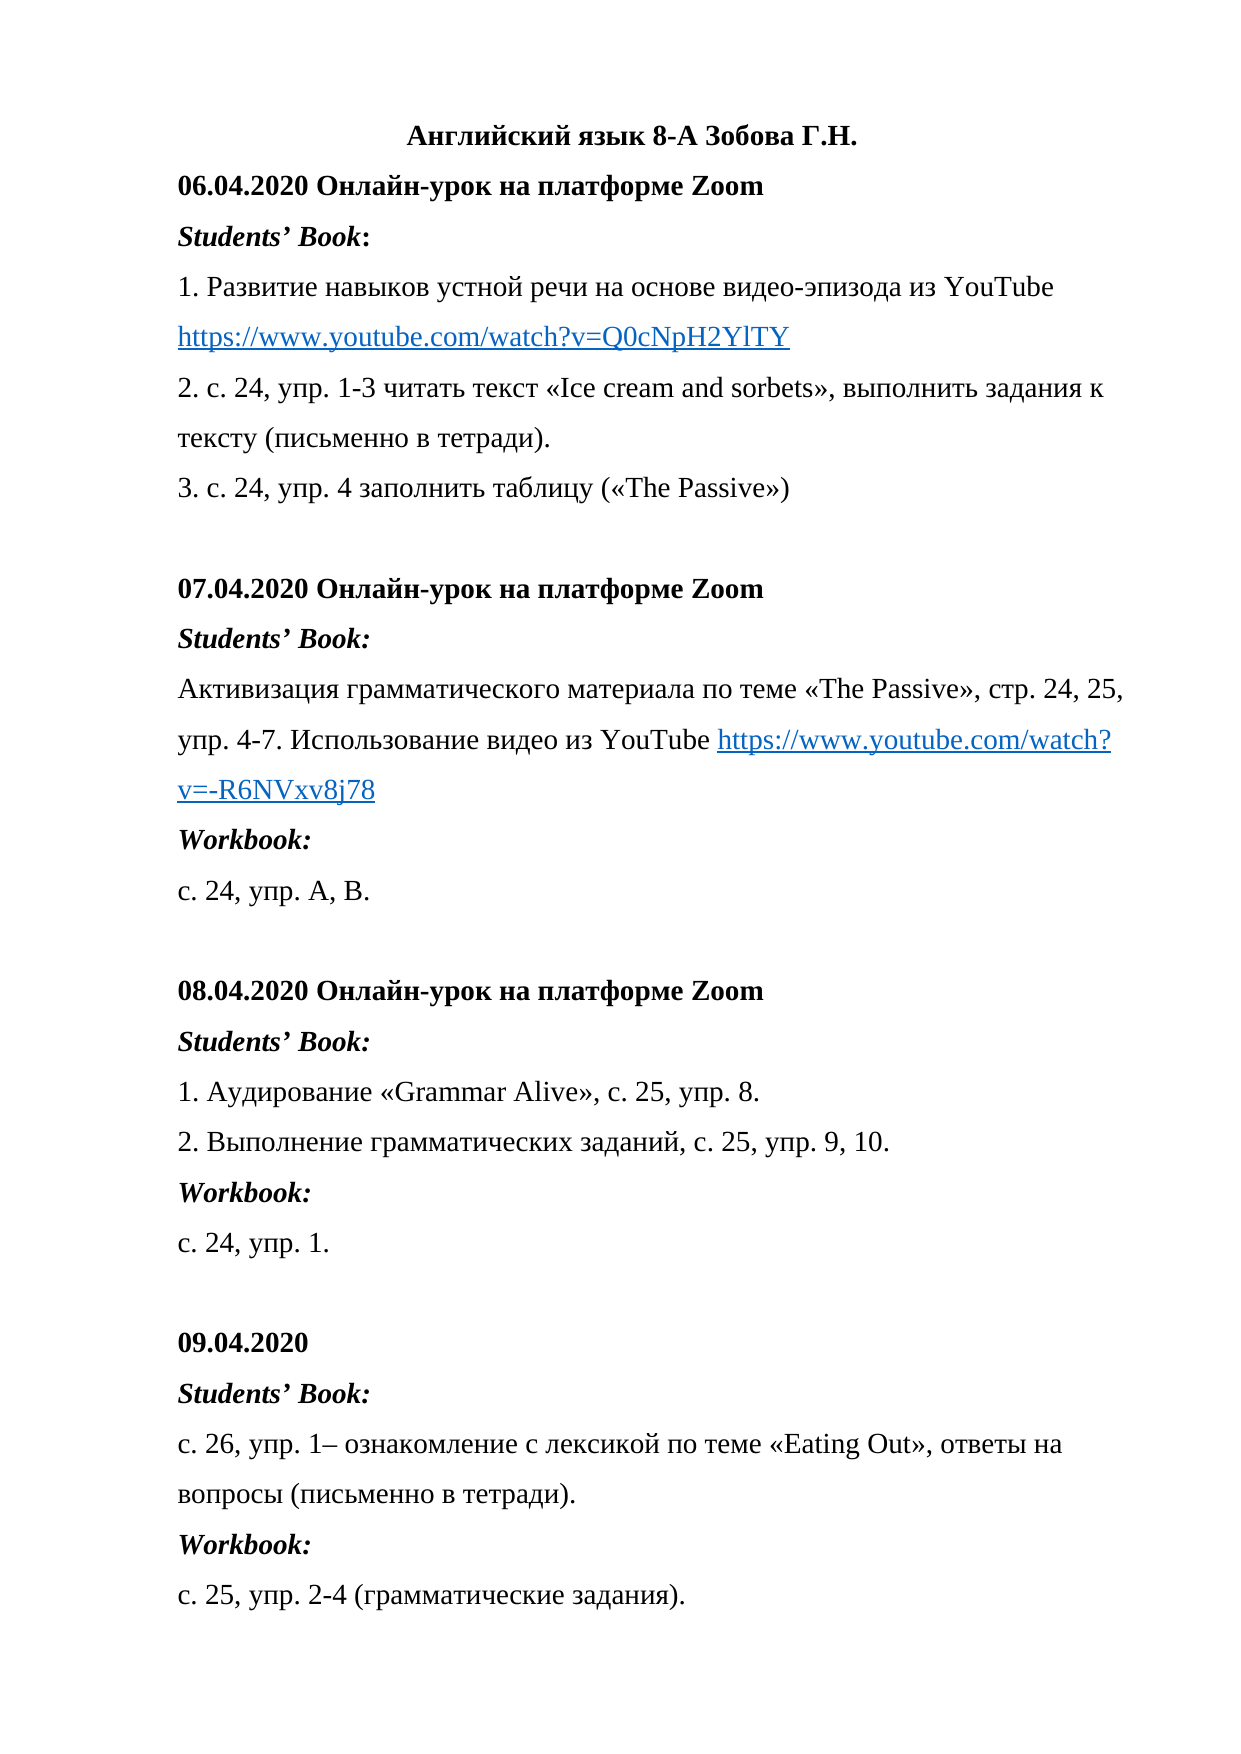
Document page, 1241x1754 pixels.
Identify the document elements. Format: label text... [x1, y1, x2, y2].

text 1. Развитие навыков устной речи на основе видео-эпизода из YouTube https://www.youtube.com/watch?v=Q0cNpH2YlTY [177, 269, 1152, 353]
text с. 26, упр. 1– ознакомление с лексикой по теме «Eating Out», ответы на вопросы (письменно в тетради). [177, 1426, 1152, 1510]
text 08.04.2020 Онлайн-урок на платформе Zoom [177, 973, 1152, 1007]
text Students’ Book: [177, 621, 1152, 655]
text 2. Выполнение грамматических заданий, с. 25, упр. 9, 10. [177, 1124, 1152, 1158]
text Students’ Book: [177, 1376, 1152, 1409]
text 06.04.2020 Онлайн-урок на платформе Zoom [177, 168, 1152, 202]
text 07.04.2020 Онлайн-урок на платформе Zoom [177, 571, 1152, 604]
text Students’ Book: [177, 1024, 1152, 1057]
text 2. с. 24, упр. 1-3 читать текст «Ice cream and sorbets», выполнить задания к тексту (письменно в тетради). [177, 370, 1152, 453]
text Workbook: [177, 1527, 1152, 1560]
text Students’ Book: [177, 219, 1152, 252]
text с. 25, упр. 2-4 (грамматические задания). [177, 1577, 1152, 1611]
text Workbook: [177, 822, 1152, 856]
text с. 24, упр. А, В. [177, 873, 1152, 906]
text Workbook: [177, 1175, 1152, 1208]
text 09.04.2020 [177, 1326, 1152, 1359]
text 1. Аудирование «Grammar Alive», с. 25, упр. 8. [177, 1074, 1152, 1108]
text 3. с. 24, упр. 4 заполнить таблицу («The Passive») [177, 470, 1152, 504]
text Английский язык 8-А Зобова Г.Н. [177, 118, 1152, 152]
text Активизация грамматического материала по теме «The Passive», стр. 24, 25, упр. 4-7. Использование видео из YouTube https://www.youtube.com/watch?v=-R6NVxv8j78 [177, 672, 1152, 806]
text с. 24, упр. 1. [177, 1225, 1152, 1258]
